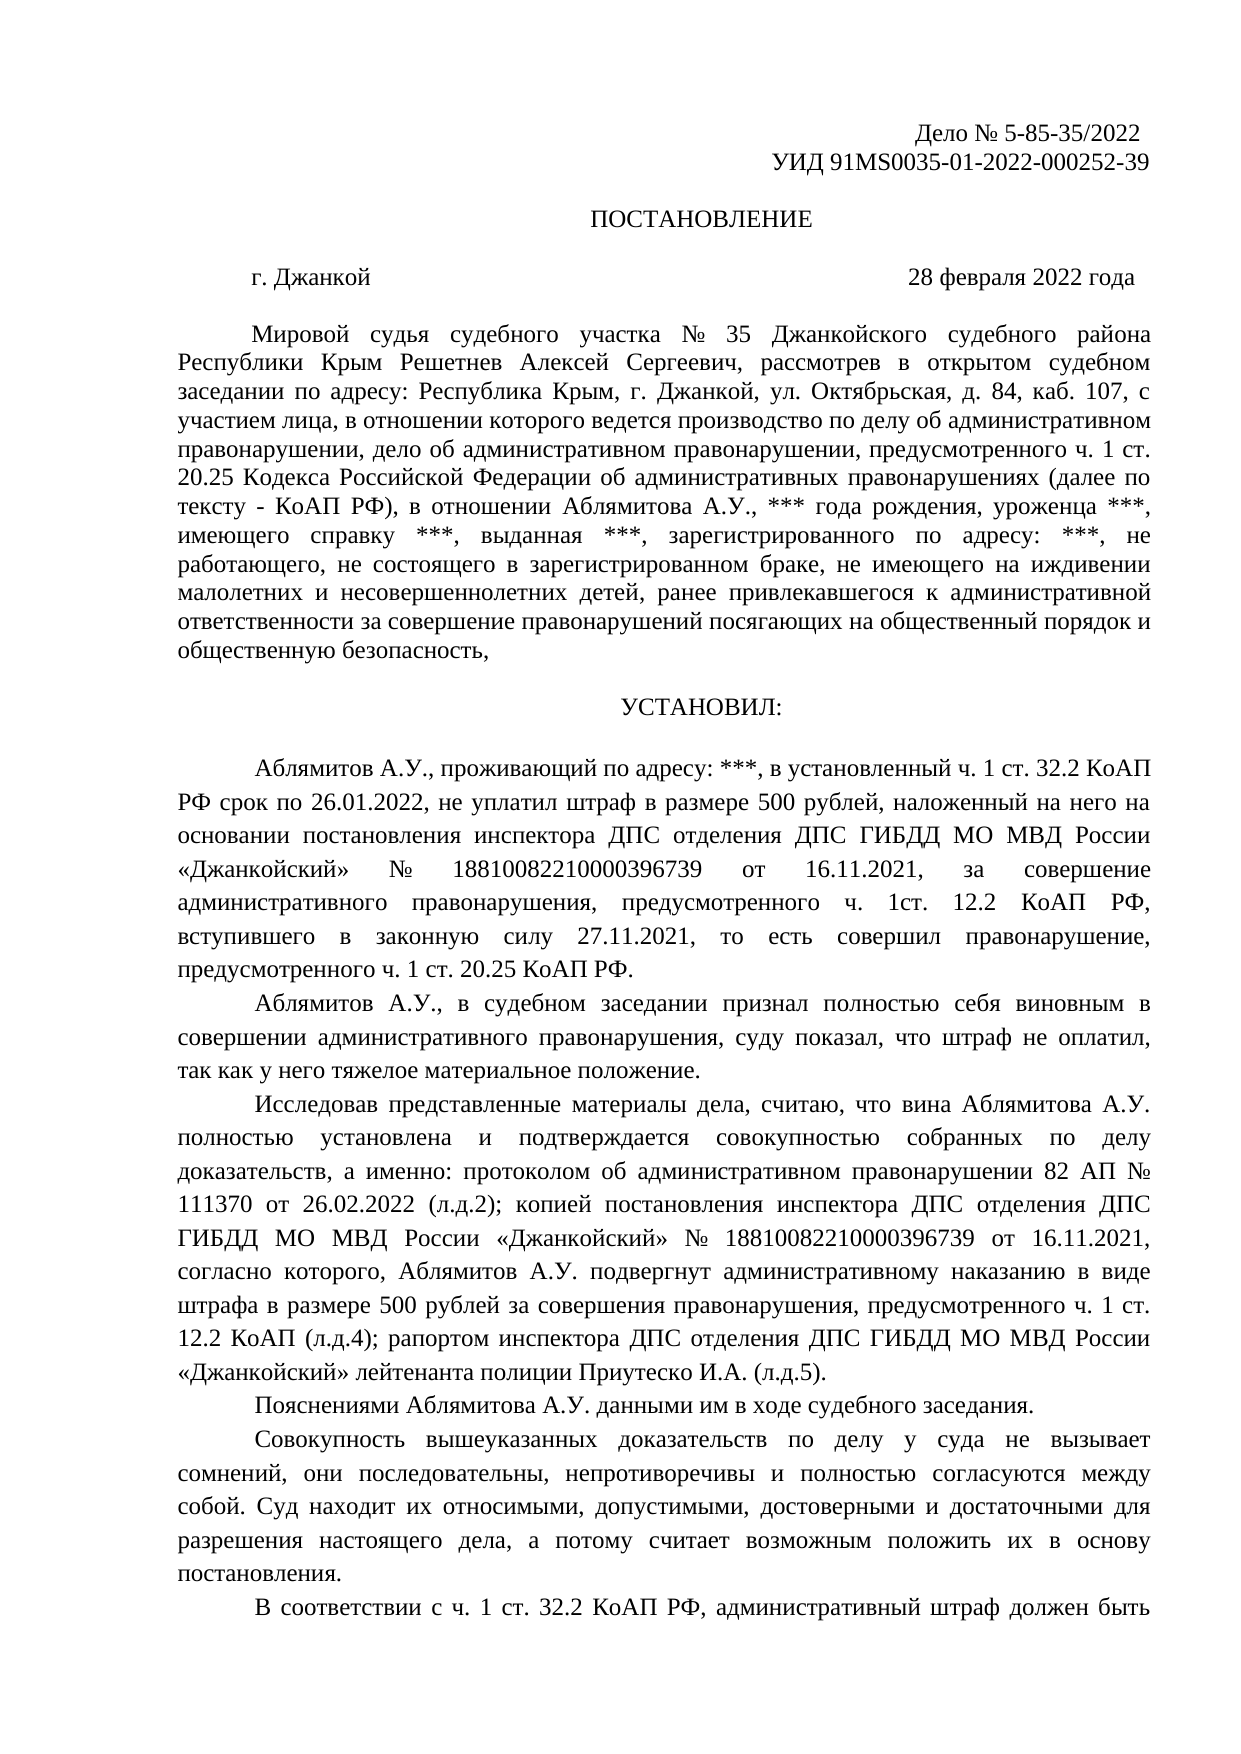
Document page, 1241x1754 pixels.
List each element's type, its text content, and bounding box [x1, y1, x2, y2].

text Аблямитов А.У., в судебном заседании признал полностью себя виновным в совершении административного правонарушения, суду показал, что штраф не оплатил, так как у него тяжелое материальное положение. [177, 985, 1152, 1085]
text УСТАНОВИЛ: [177, 692, 1152, 721]
text Совокупность вышеуказанных доказательств по делу у суда не вызывает сомнений, они последовательны, непротиворечивы и полностью согласуются между собой. Суд находит их относимыми, допустимыми, достоверными и достаточными для разрешения настоящего дела, а потому считает возможным положить их в основу постановления. [177, 1421, 1152, 1588]
text ПОСТАНОВЛЕНИЕ [177, 204, 1152, 233]
text Дело № 5-85-35/2022 [177, 118, 1152, 147]
text г. Джанкой 28 февраля 2022 года [177, 262, 1152, 291]
text УИД 91MS0035-01-2022-000252-39 [177, 147, 1152, 176]
text Аблямитов А.У., проживающий по адресу: ***, в установленный ч. 1 ст. 32.2 КоАП РФ срок по 26.01.2022, не уплатил штраф в размере 500 рублей, наложенный на него на основании постановления инспектора ДПС отделения ДПС ГИБДД МО МВД России «Джанкойский» № 18810082210000396739 от 16.11.2021, за совершение административного правонарушения, предусмотренного ч. 1ст. 12.2 КоАП РФ, вступившего в законную силу 27.11.2021, то есть совершил правонарушение, предусмотренного ч. 1 ст. 20.25 КоАП РФ. [177, 750, 1152, 985]
text Пояснениями Аблямитова А.У. данными им в ходе судебного заседания. [177, 1387, 1152, 1421]
text Исследовав представленные материалы дела, считаю, что вина Аблямитова А.У. полностью установлена и подтверждается совокупностью собранных по делу доказательств, а именно: протоколом об административном правонарушении 82 АП № 111370 от 26.02.2022 (л.д.2); копией постановления инспектора ДПС отделения ДПС ГИБДД МО МВД России «Джанкойский» № 18810082210000396739 от 16.11.2021, согласно которого, Аблямитов А.У. подвергнут административному наказанию в виде штрафа в размере 500 рублей за совершения правонарушения, предусмотренного ч. 1 ст. 12.2 КоАП (л.д.4); рапортом инспектора ДПС отделения ДПС ГИБДД МО МВД России «Джанкойский» лейтенанта полиции Приутеско И.А. (л.д.5). [177, 1085, 1152, 1387]
text Мировой судья судебного участка № 35 Джанкойского судебного района Республики Крым Решетнев Алексей Сергеевич, рассмотрев в открытом судебном заседании по адресу: Республика Крым, г. Джанкой, ул. Октябрьская, д. 84, каб. 107, с участием лица, в отношении которого ведется производство по делу об административном правонарушении, дело об административном правонарушении, предусмотренного ч. 1 ст. 20.25 Кодекса Российской Федерации об административных правонарушениях (далее по тексту - КоАП РФ), в отношении Аблямитова А.У., *** года рождения, уроженца ***, имеющего справку ***, выданная ***, зарегистрированного по адресу: ***, не работающего, не состоящего в зарегистрированном браке, не имеющего на иждивении малолетних и несовершеннолетних детей, ранее привлекавшегося к административной ответственности за совершение правонарушений посягающих на общественный порядок и общественную безопасность, [177, 319, 1152, 664]
